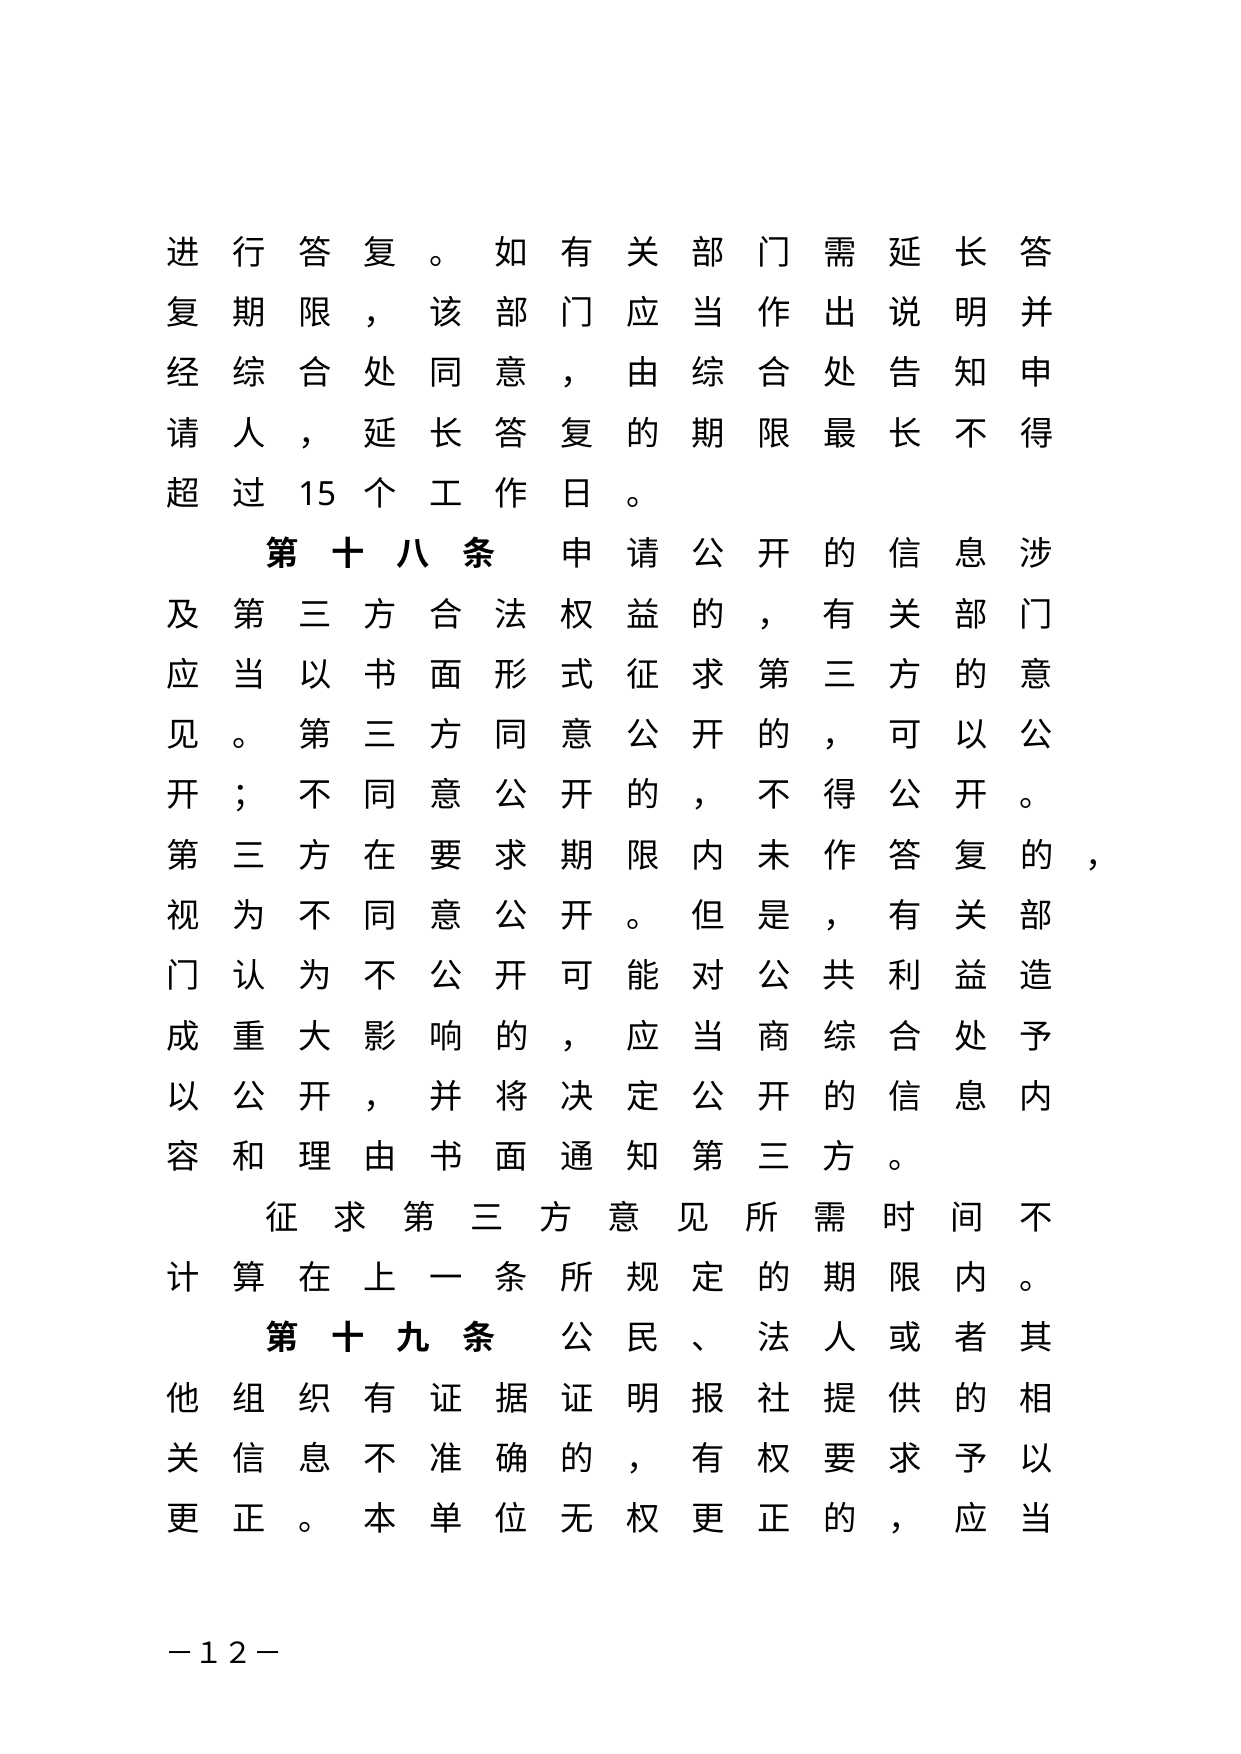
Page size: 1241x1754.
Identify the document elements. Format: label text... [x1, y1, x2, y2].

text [167, 1305, 1085, 1546]
text 征求第三方意见所需时间不计算在上一条所规定的期限内。 [167, 1184, 1085, 1305]
text 第十八条 申请公开的信息涉及第三方合法权益的，有关部门应当以书面形式征求第三方的意见。第三方同意公开的，可以公开；不同意公开的，不得公开。第三方在要求期限内未作答复的，视为不同意公开。但是，有关部门认为不公开可能对公共利益造成重大影响的，应当商综合处予以公开，并将决定公开的信息内容和理由书面通知第三方。 [167, 521, 1085, 1184]
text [167, 219, 1085, 521]
